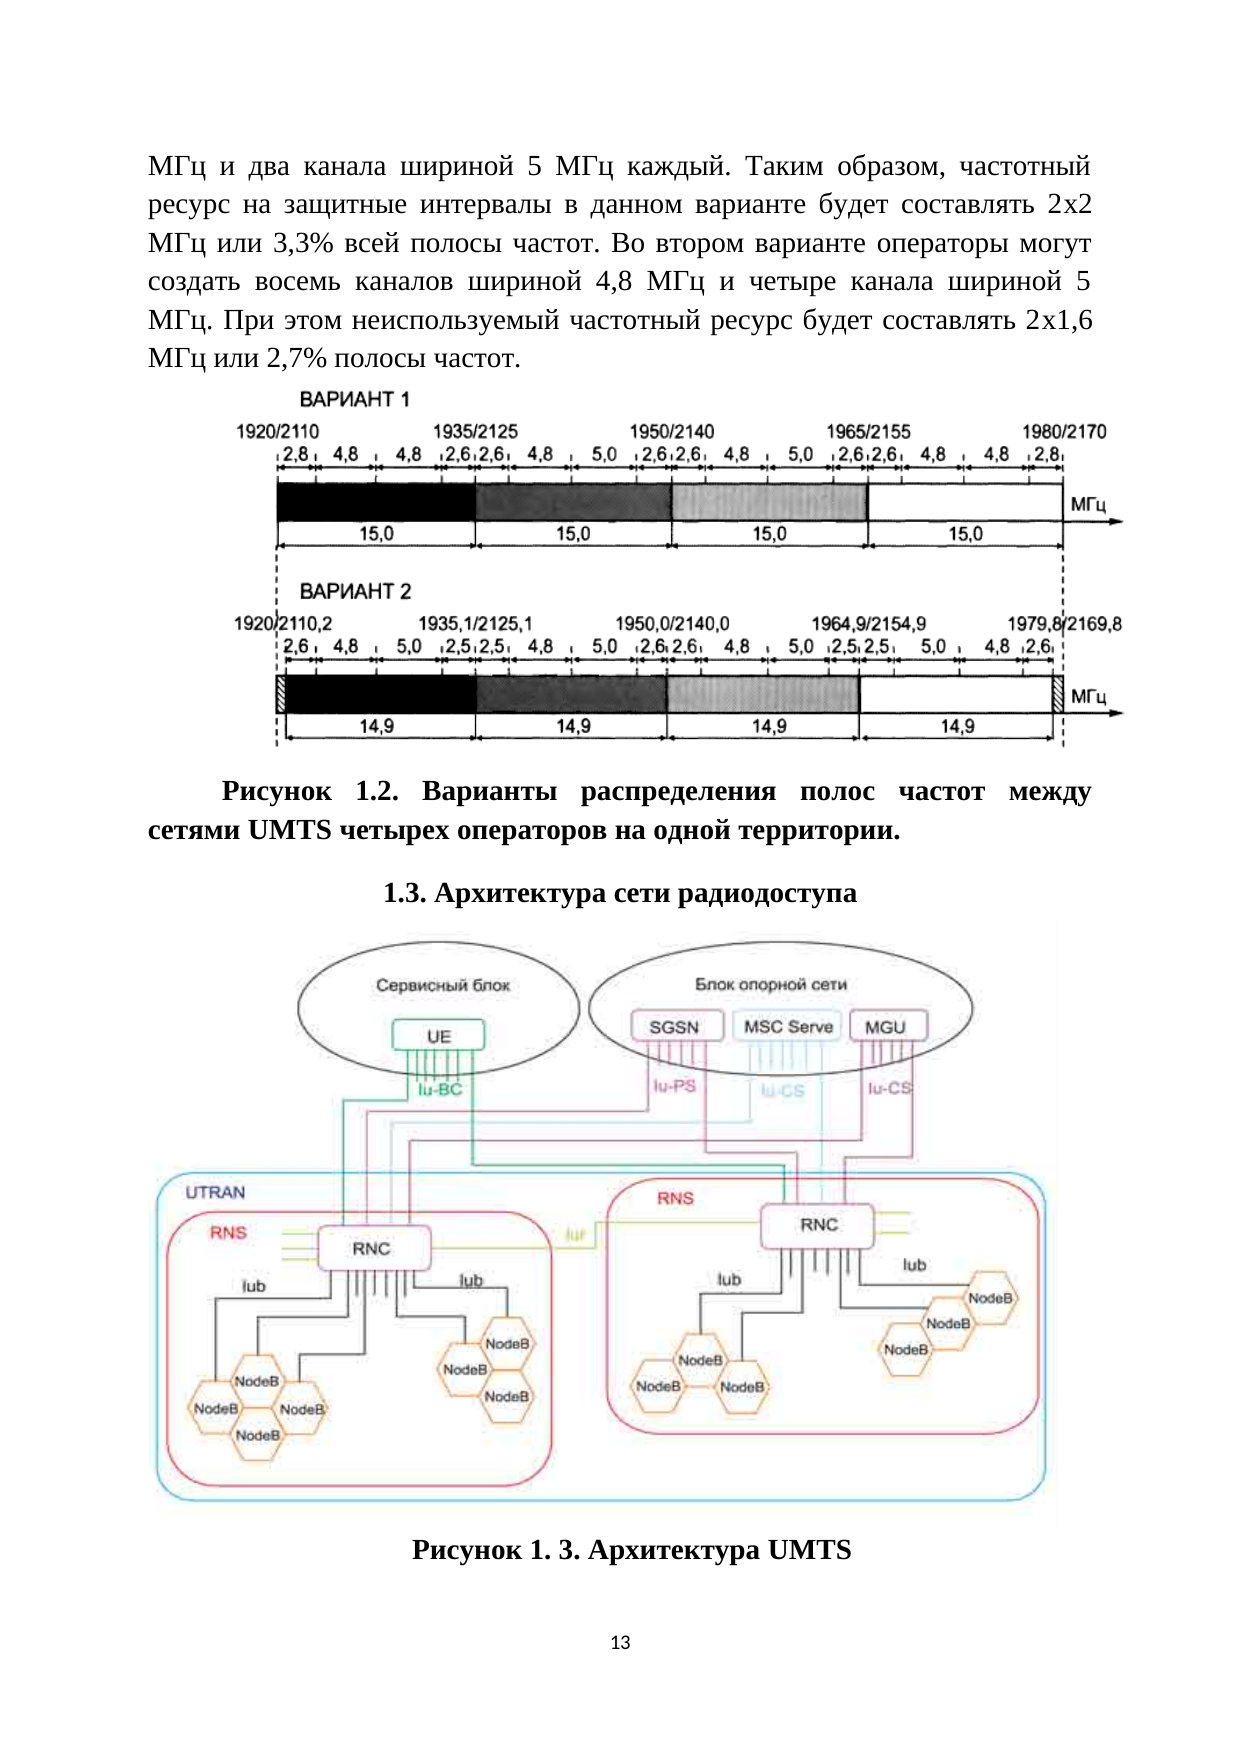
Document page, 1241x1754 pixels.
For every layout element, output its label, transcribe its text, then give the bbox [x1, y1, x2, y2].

text Рисунок 1. 3. Архитектура UMTS [148, 1532, 1092, 1566]
text Рисунок 1.2. Варианты распределения полос частот между сетями UMTS четырех операторов на одной территории. [148, 773, 1092, 845]
picture [147, 920, 1059, 1528]
picture [221, 378, 1135, 769]
subtitle 1.3. Архитектура сети радиодоступа [148, 875, 1092, 909]
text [148, 148, 1092, 374]
